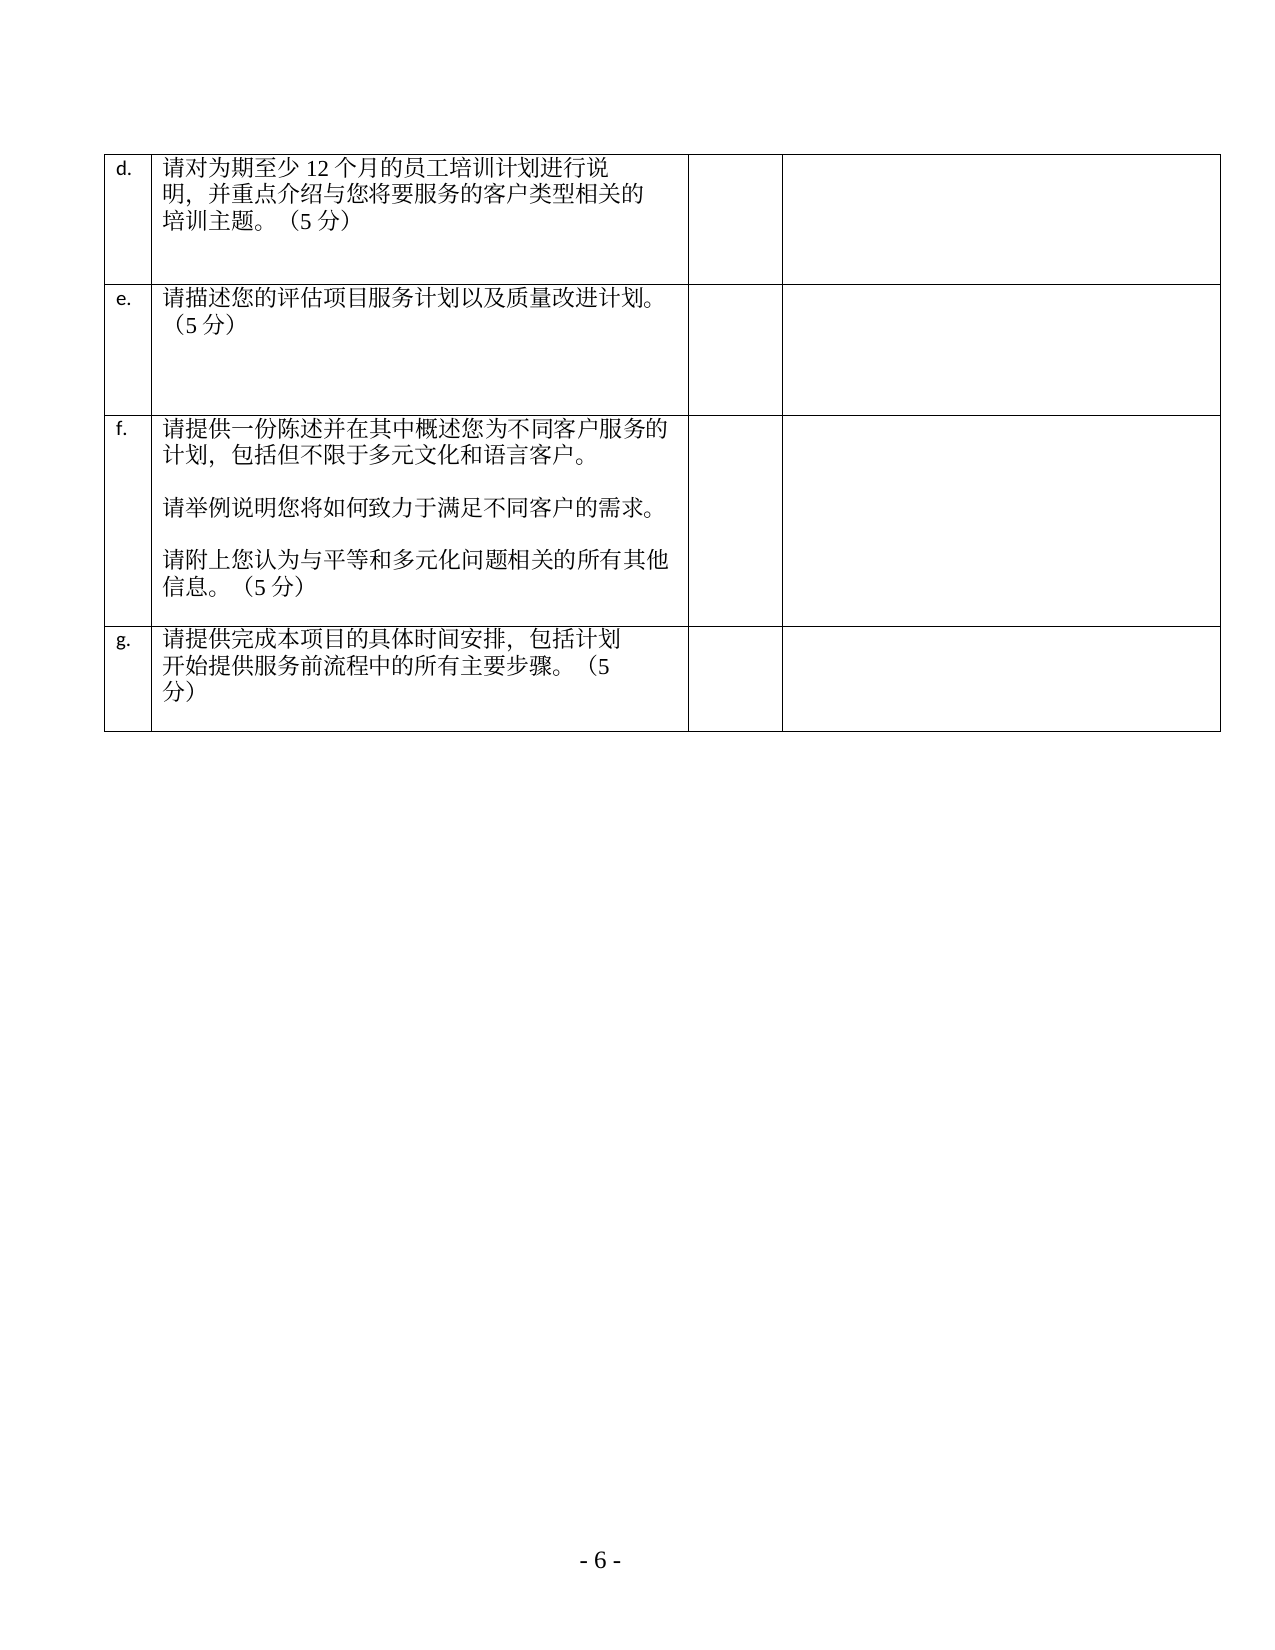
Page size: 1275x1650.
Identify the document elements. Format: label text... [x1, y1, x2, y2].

table_cell [689, 416, 782, 626]
table_cell e. [105, 285, 151, 414]
table_cell f. [105, 416, 151, 626]
table_cell [783, 285, 1220, 414]
table_cell [689, 155, 782, 284]
table_cell [689, 627, 782, 731]
table_cell 请提供一份陈述并在其中概述您为不同客户服务的计划，包括但不限于多元文化和语言客户。 请举例说明您将如何致力于满足不同客户的需求。 请附上您认为与平等和多元化问题相关的所有其他信息。（5 分） [152, 416, 688, 626]
table_cell g. [105, 627, 151, 731]
table_cell [783, 155, 1220, 284]
table_cell [783, 627, 1220, 731]
table_cell 请对为期至少 12 个月的员工培训计划进行说明，并重点介绍与您将要服务的客户类型相关的培训主题。（5 分） [152, 155, 688, 284]
table_cell 请描述您的评估项目服务计划以及质量改进计划。（5 分） [152, 285, 688, 414]
table_cell [689, 285, 782, 414]
table_cell [783, 416, 1220, 626]
table_cell 请提供完成本项目的具体时间安排，包括计划开始提供服务前流程中的所有主要步骤。（5 分） [152, 627, 688, 731]
table_cell d. [105, 155, 151, 284]
